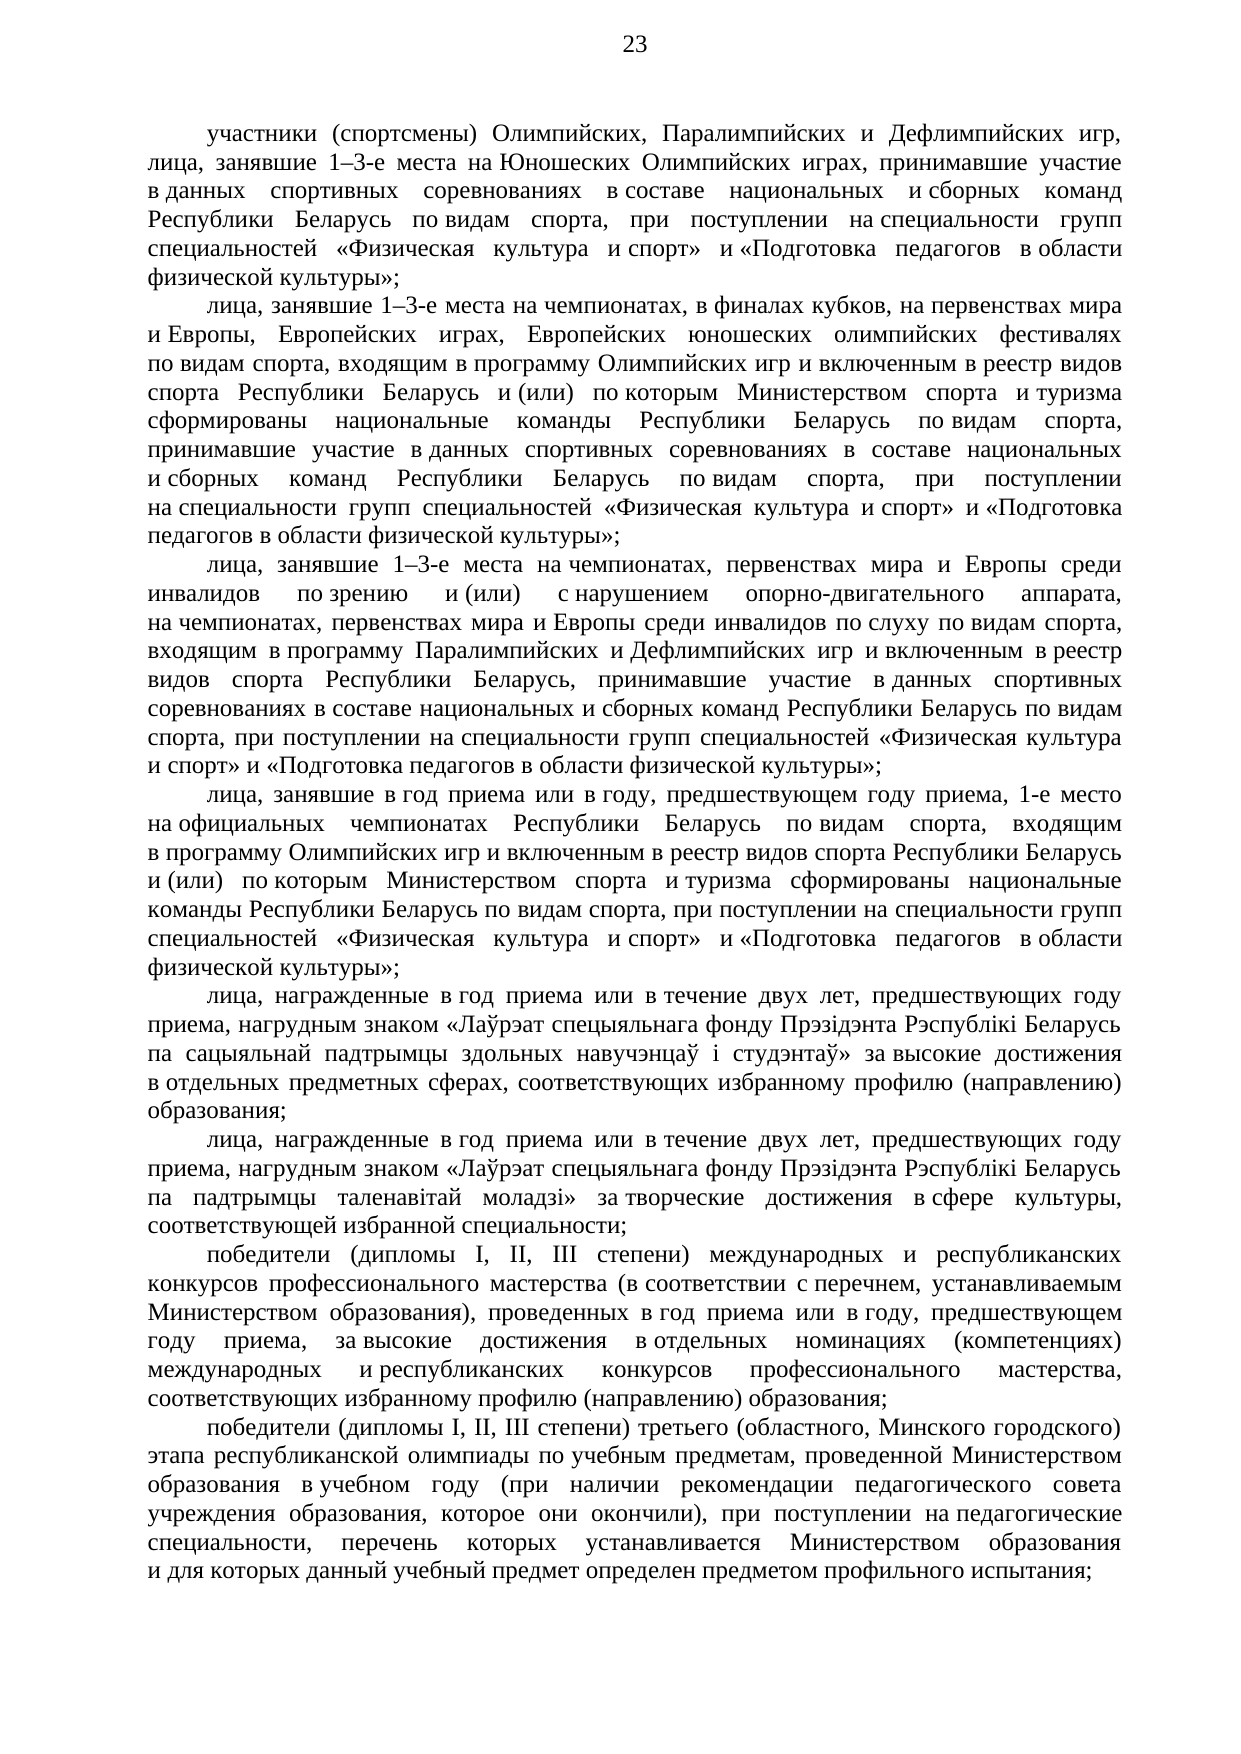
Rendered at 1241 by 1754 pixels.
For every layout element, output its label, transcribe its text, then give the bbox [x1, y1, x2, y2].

text лица, занявшие 1–3-е места на чемпионатах, первенствах мира и Европы среди инвалидов по зрению и (или) с нарушением опорно-двигательного аппарата, на чемпионатах, первенствах мира и Европы среди инвалидов по слуху по видам спорта, входящим в программу Паралимпийских и Дефлимпийских игр и включенным в реестр видов спорта Республики Беларусь, принимавшие участие в данных спортивных соревнованиях в составе национальных и сборных команд Республики Беларусь по видам спорта, при поступлении на специальности групп специальностей «Физическая культура и спорт» и «Подготовка педагогов в области физической культуры»; [147, 549, 1122, 779]
text победители (дипломы I, II, III степени) международных и республиканских конкурсов профессионального мастерства (в соответствии с перечнем, устанавливаемым Министерством образования), проведенных в год приема или в году, предшествующем году приема, за высокие достижения в отдельных номинациях (компетенциях) международных и республиканских конкурсов профессионального мастерства, соответствующих избранному профилю (направлению) образования; [147, 1239, 1122, 1412]
text лица, награжденные в год приема или в течение двух лет, предшествующих году приема, нагрудным знаком «Лаўрэат спецыяльнага фонду Прэзідэнта Рэспублікі Беларусь па падтрымцы таленавітай моладзі» за творческие достижения в сфере культуры, соответствующей избранной специальности; [147, 1124, 1122, 1239]
text лица, занявшие 1–3-е места на чемпионатах, в финалах кубков, на первенствах мира и Европы, Европейских играх, Европейских юношеских олимпийских фестивалях по видам спорта, входящим в программу Олимпийских игр и включенным в реестр видов спорта Республики Беларусь и (или) по которым Министерством спорта и туризма сформированы национальные команды Республики Беларусь по видам спорта, принимавшие участие в данных спортивных соревнованиях в составе национальных и сборных команд Республики Беларусь по видам спорта, при поступлении на специальности групп специальностей «Физическая культура и спорт» и «Подготовка педагогов в области физической культуры»; [147, 291, 1122, 549]
text победители (дипломы I, II, III степени) третьего (областного, Минского городского) этапа республиканской олимпиады по учебным предметам, проведенной Министерством образования в учебном году (при наличии рекомендации педагогического совета учреждения образования, которое они окончили), при поступлении на педагогические специальности, перечень которых устанавливается Министерством образования и для которых данный учебный предмет определен предметом профильного испытания; [147, 1412, 1122, 1584]
text участники (спортсмены) Олимпийских, Паралимпийских и Дефлимпийских игр, лица, занявшие 1–3-е места на Юношеских Олимпийских играх, принимавшие участие в данных спортивных соревнованиях в составе национальных и сборных команд Республики Беларусь по видам спорта, при поступлении на специальности групп специальностей «Физическая культура и спорт» и «Подготовка педагогов в области физической культуры»; [147, 118, 1122, 291]
text лица, занявшие в год приема или в году, предшествующем году приема, 1-е место на официальных чемпионатах Республики Беларусь по видам спорта, входящим в программу Олимпийских игр и включенным в реестр видов спорта Республики Беларусь и (или) по которым Министерством спорта и туризма сформированы национальные команды Республики Беларусь по видам спорта, при поступлении на специальности групп специальностей «Физическая культура и спорт» и «Подготовка педагогов в области физической культуры»; [147, 779, 1122, 981]
text лица, награжденные в год приема или в течение двух лет, предшествующих году приема, нагрудным знаком «Лаўрэат спецыяльнага фонду Прэзідэнта Рэспублікі Беларусь па сацыяльнай падтрымцы здольных навучэнцаў i студэнтаў» за высокие достижения в отдельных предметных сферах, соответствующих избранному профилю (направлению) образования; [147, 981, 1122, 1124]
